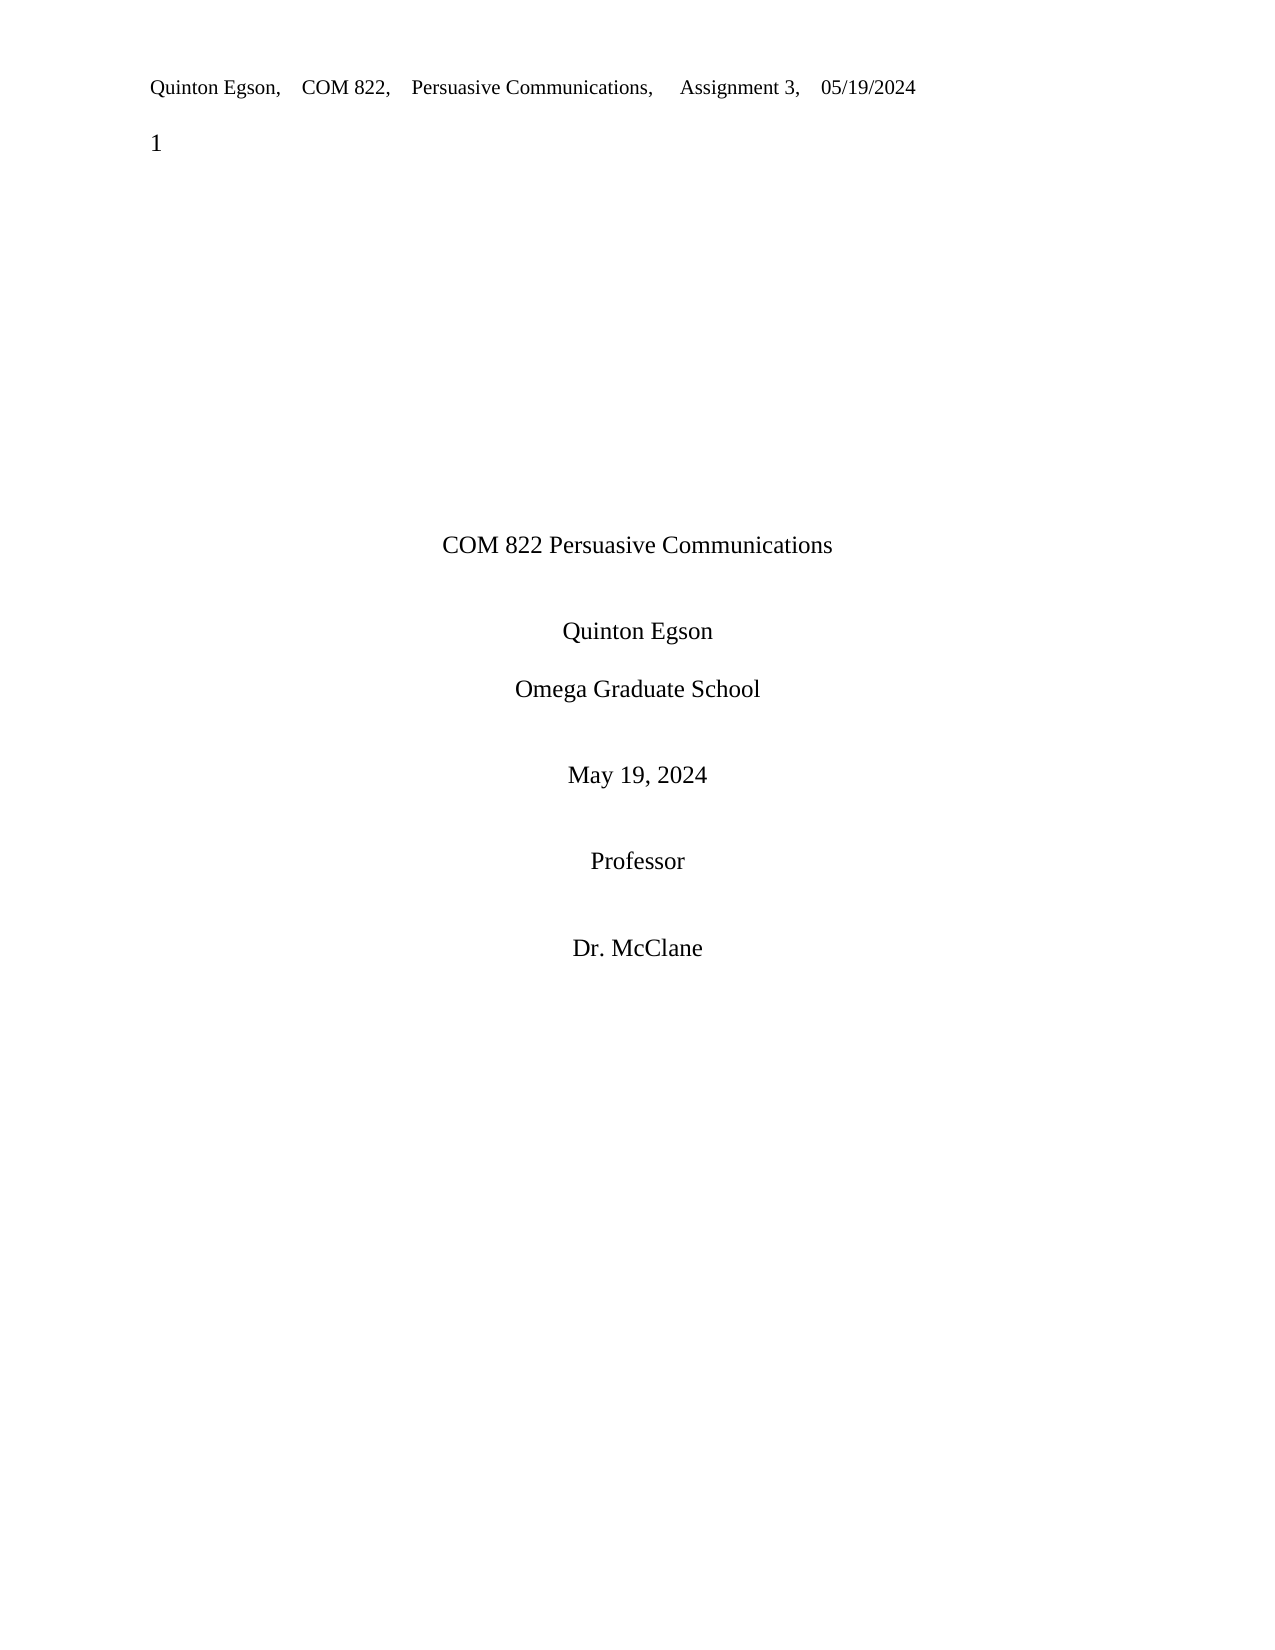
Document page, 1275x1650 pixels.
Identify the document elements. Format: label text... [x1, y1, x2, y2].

text Professor [150, 846, 1125, 875]
text May 19, 2024 [150, 760, 1125, 789]
text Quinton Egson [150, 616, 1125, 645]
text Dr. McClane [150, 933, 1125, 961]
text COM 822 Persuasive Communications [150, 530, 1125, 559]
text Omega Graduate School [150, 674, 1125, 703]
